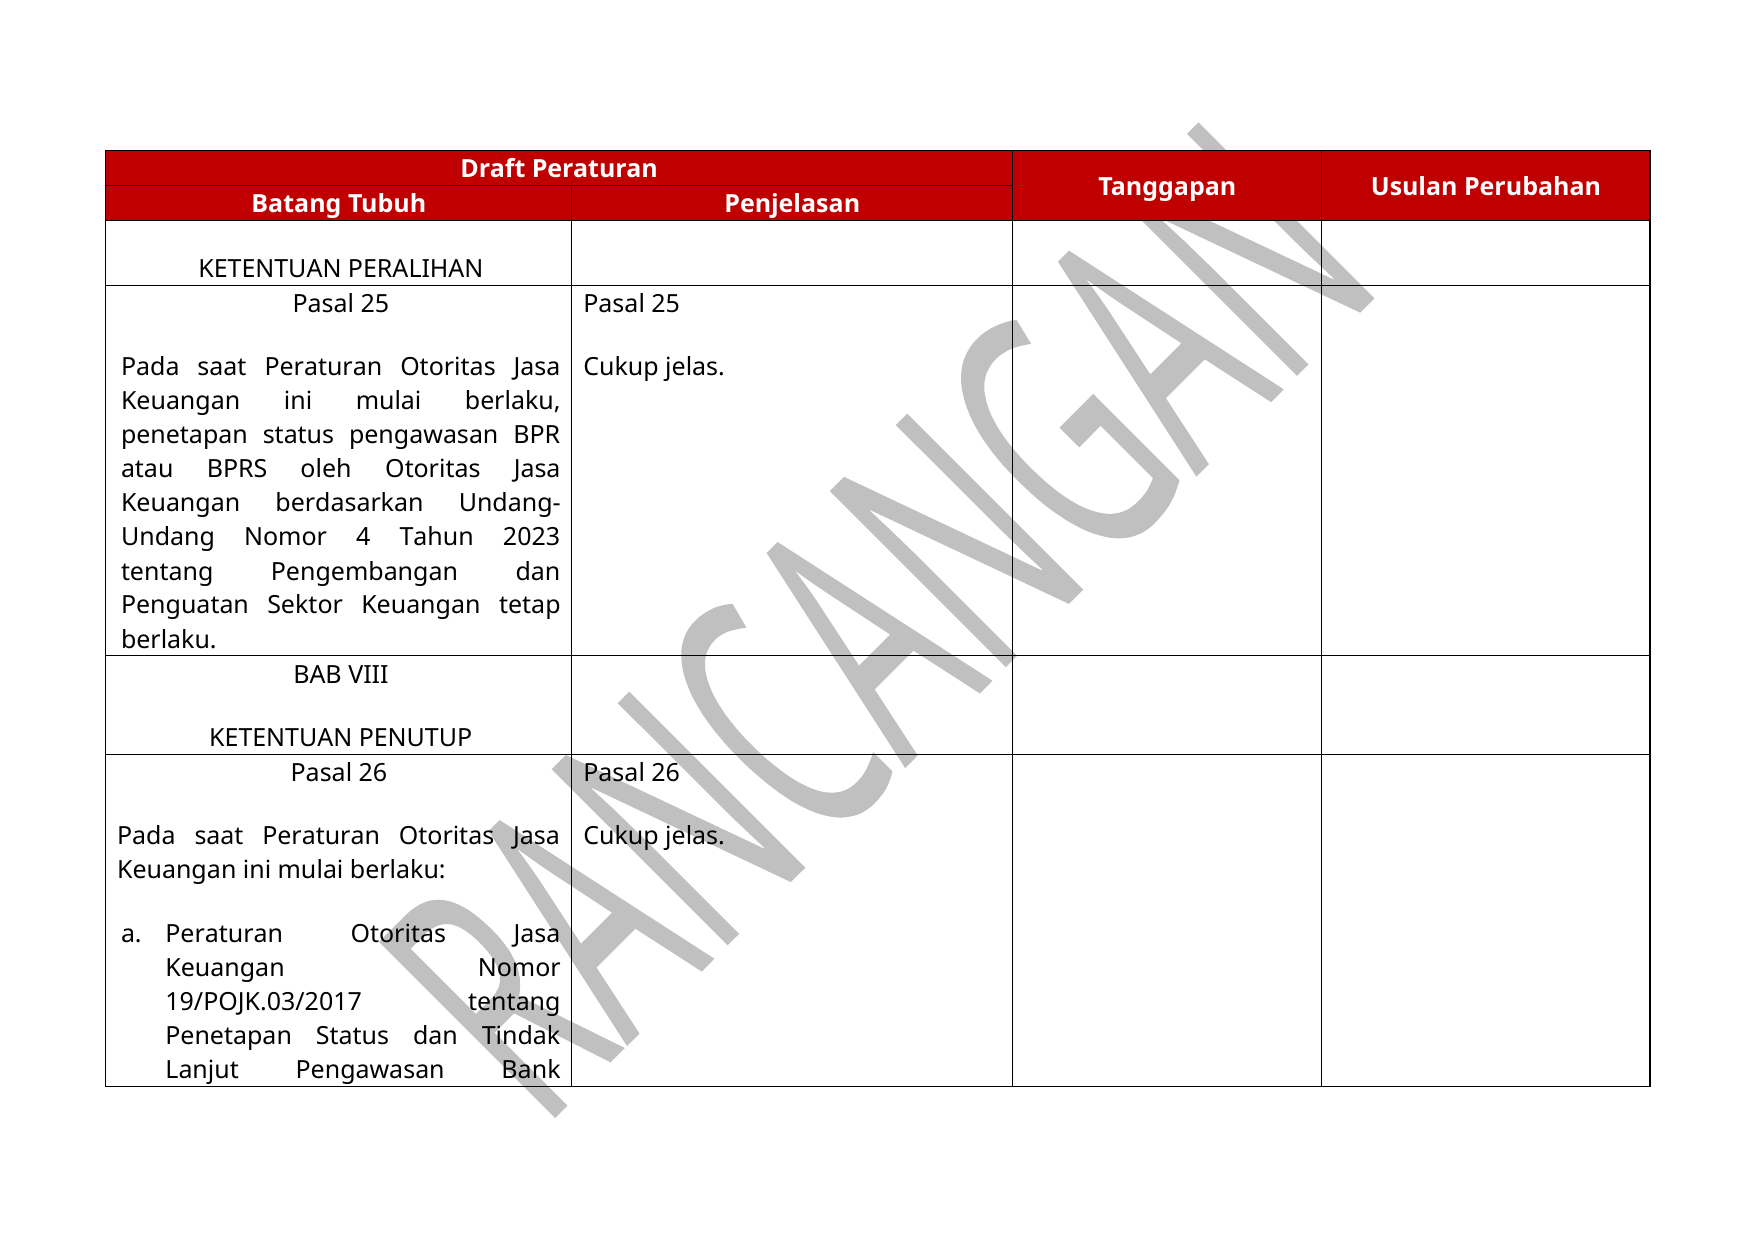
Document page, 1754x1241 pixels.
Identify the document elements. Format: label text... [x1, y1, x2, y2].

table_cell [1322, 656, 1649, 754]
table_cell Pasal 25 Cukup jelas. [572, 286, 1012, 655]
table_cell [106, 755, 571, 1086]
table_cell BAB VII KETENTUAN PERALIHAN [106, 221, 571, 284]
table_cell [1322, 286, 1649, 655]
table_cell Penjelasan [572, 186, 1012, 220]
table_cell [1322, 221, 1649, 284]
table_header Tanggapan [1013, 151, 1321, 220]
table_cell Pasal 25 Pada saat Peraturan Otoritas Jasa Keuangan ini mulai berlaku, penetapan status pengawasan BPR atau BPRS oleh Otoritas Jasa Keuangan berdasarkan Undang-Undang Nomor 4 Tahun 2023 tentang Pengembangan dan Penguatan Sektor Keuangan tetap berlaku. [106, 286, 571, 655]
table_cell [572, 656, 1012, 754]
table_cell [1013, 286, 1321, 655]
table_header Draft Peraturan [106, 151, 1012, 185]
table_header Usulan Perubahan [1322, 151, 1649, 220]
table_cell [1013, 221, 1321, 284]
table_cell Pasal 26 Cukup jelas. [572, 755, 1012, 1086]
table_cell [572, 221, 1012, 284]
table_cell BAB VIII KETENTUAN PENUTUP [106, 656, 571, 754]
table_cell Batang Tubuh [106, 186, 571, 220]
table_cell [1322, 755, 1649, 1086]
table_cell [1013, 755, 1321, 1086]
table_cell [1013, 656, 1321, 754]
